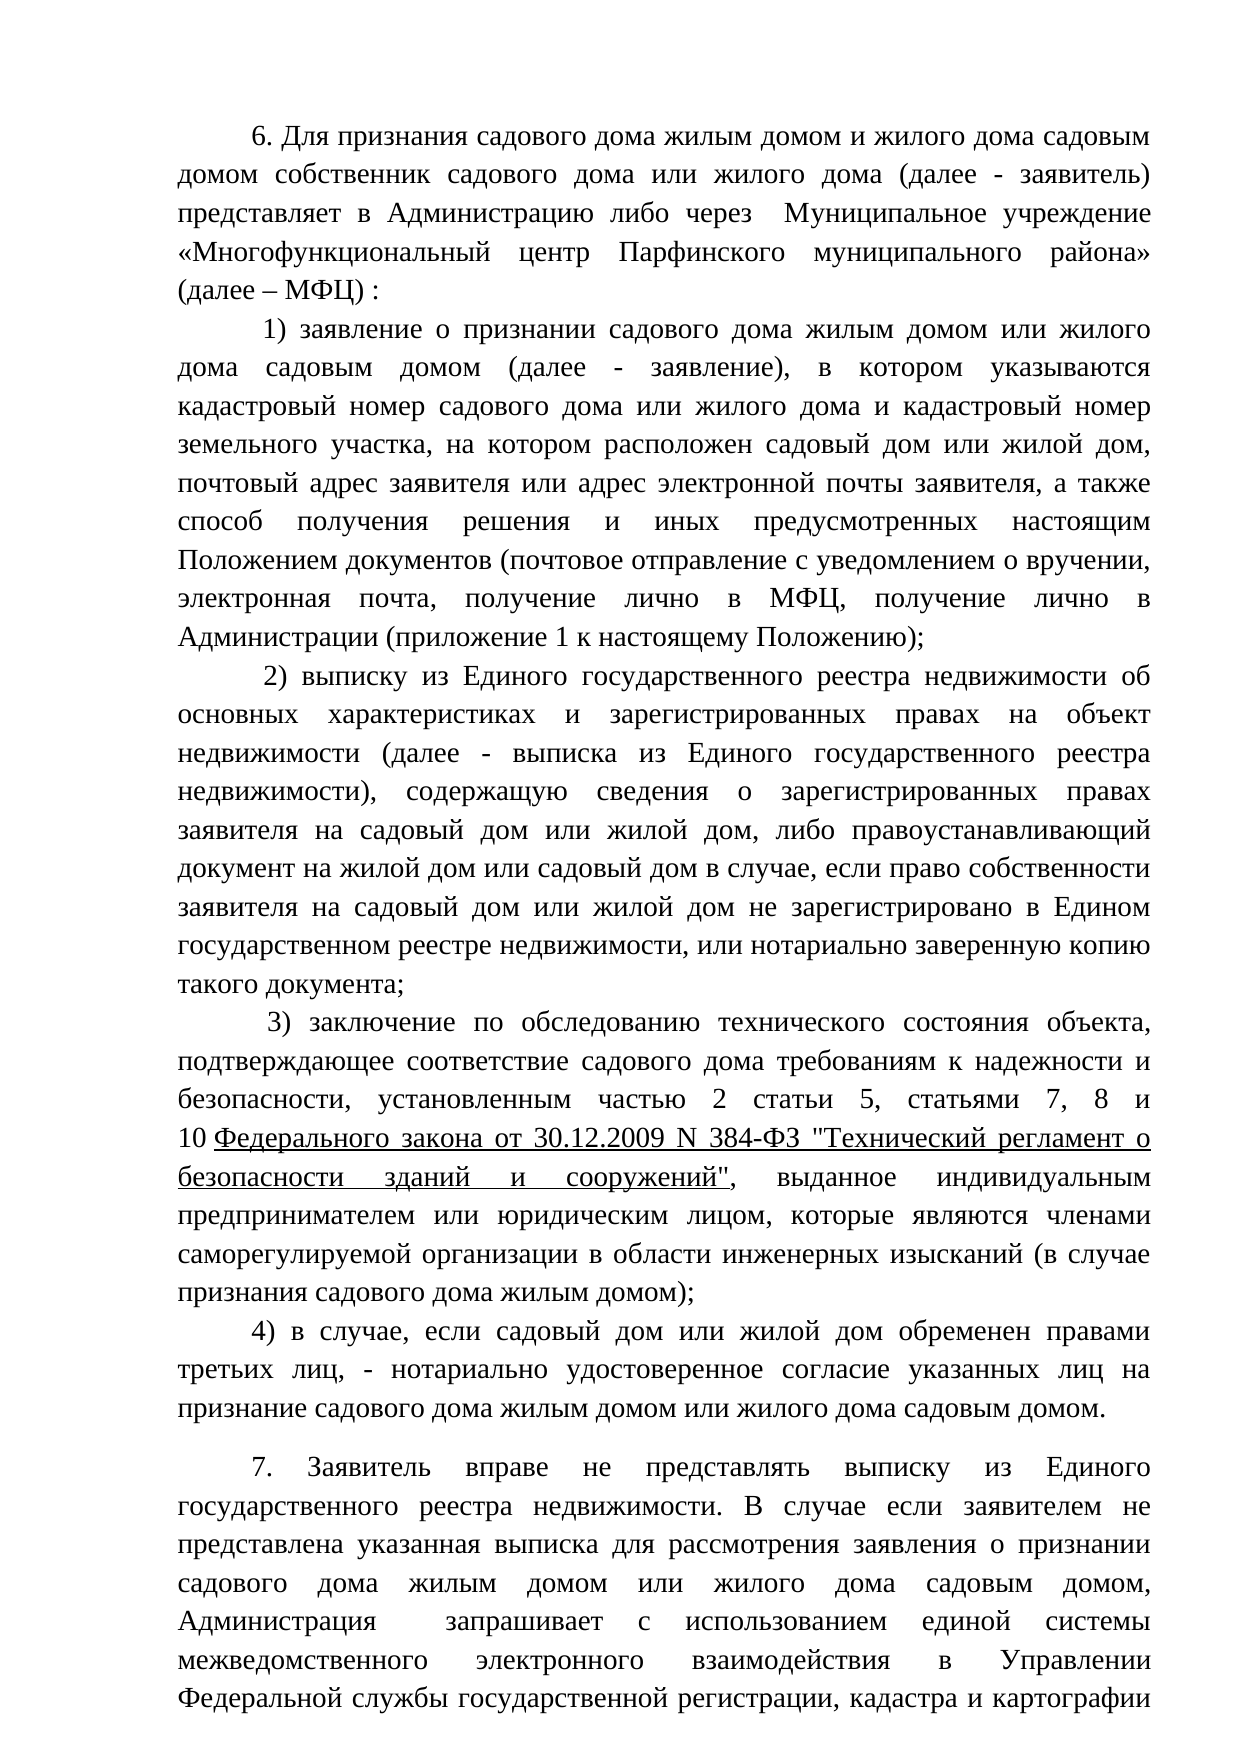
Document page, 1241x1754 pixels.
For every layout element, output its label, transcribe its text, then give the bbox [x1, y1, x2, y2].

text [177, 1449, 1152, 1714]
text 2) выписку из Единого государственного реестра недвижимости об основных характеристиках и зарегистрированных правах на объект недвижимости (далее - выписка из Единого государственного реестра недвижимости), содержащую сведения о зарегистрированных правах заявителя на садовый дом или жилой дом, либо правоустанавливающий документ на жилой дом или садовый дом в случае, если право собственности заявителя на садовый дом или жилой дом не зарегистрировано в Едином государственном реестре недвижимости, или нотариально заверенную копию такого документа; [177, 658, 1152, 999]
text 6. Для признания садового дома жилым домом и жилого дома садовым домом собственник садового дома или жилого дома (далее - заявитель) представляет в Администрацию либо через Муниципальное учреждение «Многофункциональный центр Парфинского муниципального района» (далее – МФЦ) : [177, 118, 1152, 306]
text 4) в случае, если садовый дом или жилой дом обременен правами третьих лиц, - нотариально удостоверенное согласие указанных лиц на признание садового дома жилым домом или жилого дома садовым домом. [177, 1313, 1152, 1423]
text 3) заключение по обследованию технического состояния объекта, подтверждающее соответствие садового дома требованиям к надежности и безопасности, установленным частью 2 статьи 5, статьями 7, 8 и 10 Федерального закона от 30.12.2009 N 384-ФЗ "Технический регламент о безопасности зданий и сооружений", выданное индивидуальным предпринимателем или юридическим лицом, которые являются членами саморегулируемой организации в области инженерных изысканий (в случае признания садового дома жилым домом); [177, 1004, 1152, 1308]
text 1) заявление о признании садового дома жилым домом или жилого дома садовым домом (далее - заявление), в котором указываются кадастровый номер садового дома или жилого дома и кадастровый номер земельного участка, на котором расположен садовый дом или жилой дом, почтовый адрес заявителя или адрес электронной почты заявителя, а также способ получения решения и иных предусмотренных настоящим Положением документов (почтовое отправление с уведомлением о вручении, электронная почта, получение лично в МФЦ, получение лично в Администрации (приложение 1 к настоящему Положению); [177, 311, 1152, 653]
